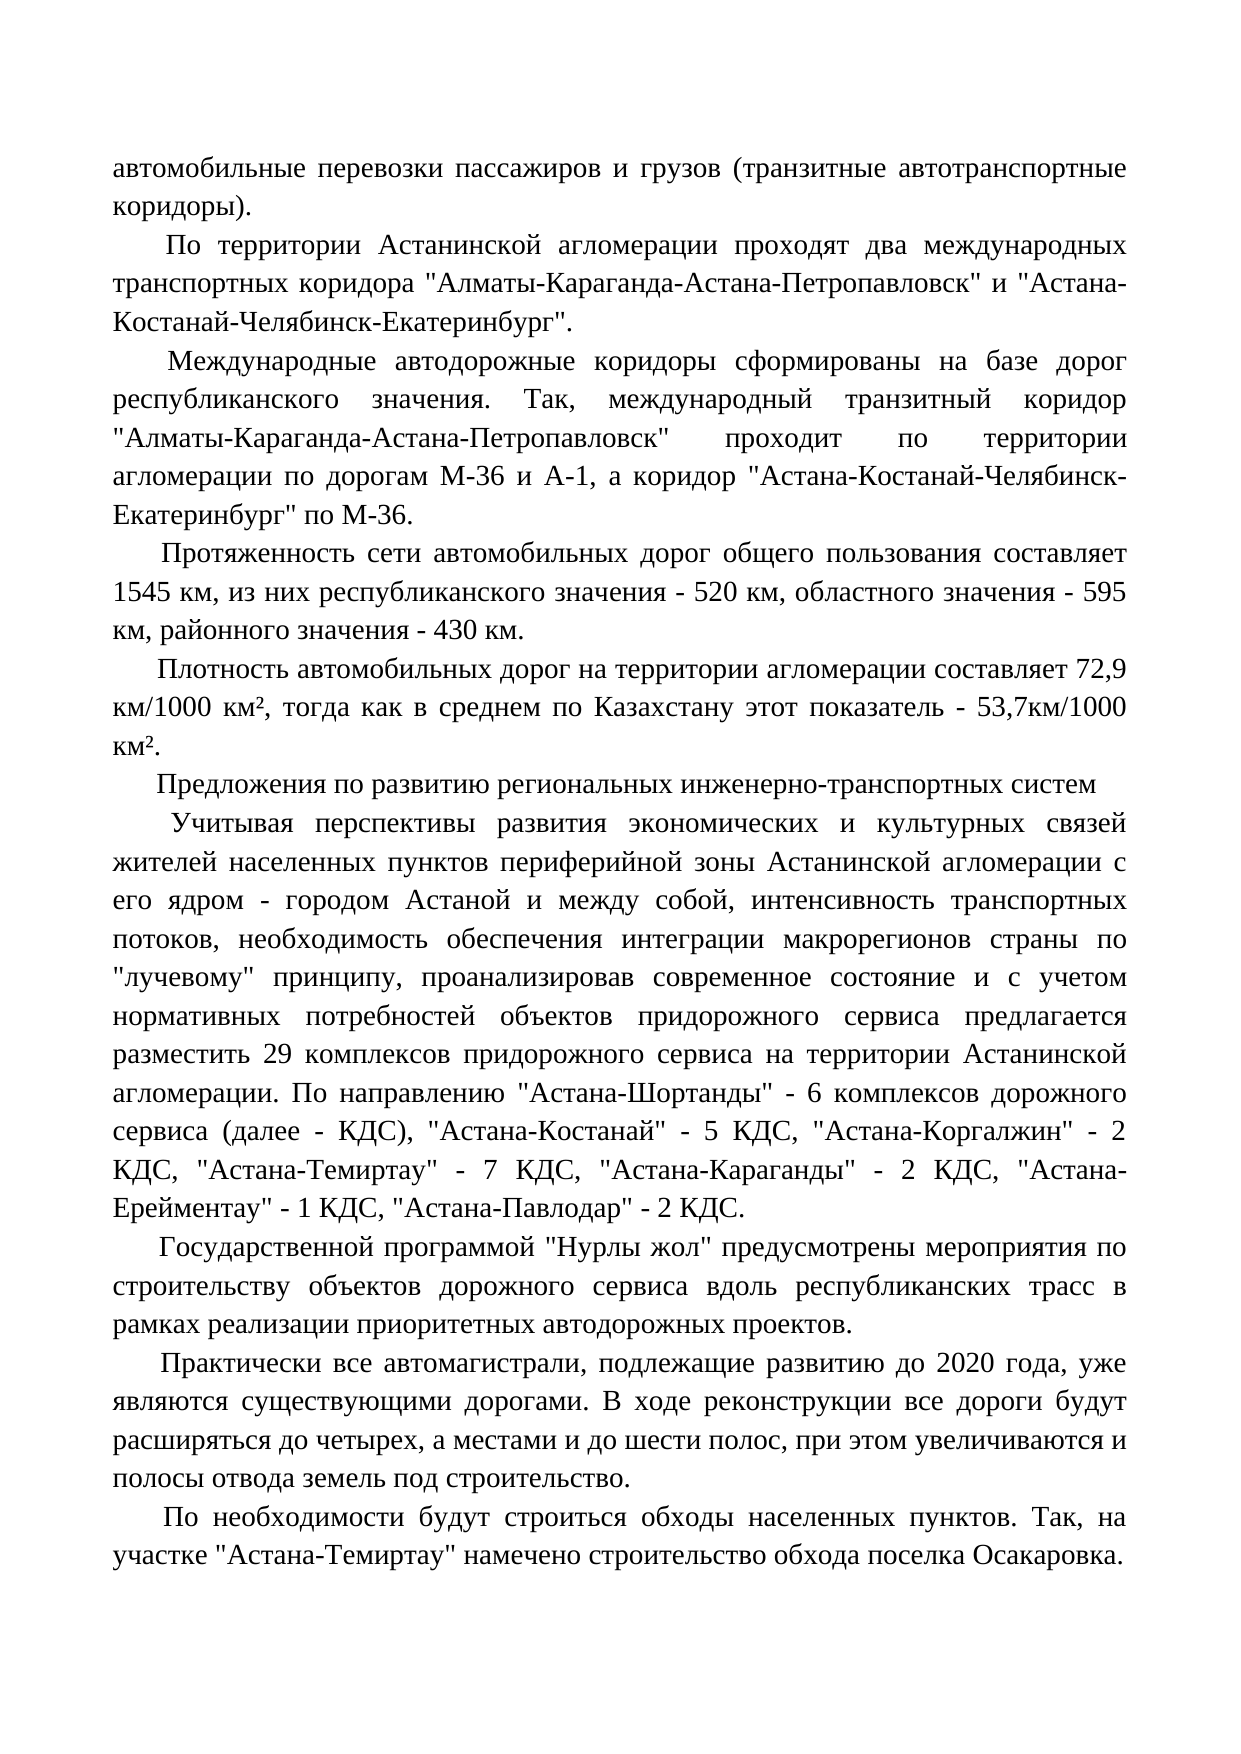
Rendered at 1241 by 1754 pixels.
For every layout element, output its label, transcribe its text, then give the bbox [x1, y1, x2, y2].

text По территории Астанинской агломерации проходят два международных транспортных коридора "Алматы-Караганда-Астана-Петропавловск" и "Астана-Костанай-Челябинск-Екатеринбург". [112, 227, 1128, 338]
text Предложения по развитию региональных инженерно-транспортных систем [112, 767, 1128, 800]
text Международные автодорожные коридоры сформированы на базе дорог республиканского значения. Так, международный транзитный коридор "Алматы-Караганда-Астана-Петропавловск" проходит по территории агломерации по дорогам М-36 и А-1, а коридор "Астана-Костанай-Челябинск-Екатеринбург" по М-36. [112, 343, 1128, 530]
text Государственной программой "Нурлы жол" предусмотрены мероприятия по строительству объектов дорожного сервиса вдоль республиканских трасс в рамках реализации приоритетных автодорожных проектов. [112, 1229, 1128, 1340]
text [112, 150, 1128, 222]
text Протяженность сети автомобильных дорог общего пользования составляет 1545 км, из них республиканского значения - 520 км, областного значения - 595 км, районного значения - 430 км. [112, 535, 1128, 646]
text Плотность автомобильных дорог на территории агломерации составляет 72,9 км/1000 км², тогда как в среднем по Казахстану этот показатель - 53,7км/1000 км². [112, 651, 1128, 762]
text Практически все автомагистрали, подлежащие развитию до 2020 года, уже являются существующими дорогами. В ходе реконструкции все дороги будут расширяться до четырех, а местами и до шести полос, при этом увеличиваются и полосы отвода земель под строительство. [112, 1345, 1128, 1494]
text По необходимости будут строиться обходы населенных пунктов. Так, на участке "Астана-Темиртау" намечено строительство обхода поселка Осакаровка. [112, 1499, 1128, 1571]
text Учитывая перспективы развития экономических и культурных связей жителей населенных пунктов периферийной зоны Астанинской агломерации с его ядром - городом Астаной и между собой, интенсивность транспортных потоков, необходимость обеспечения интеграции макрорегионов страны по "лучевому" принципу, проанализировав современное состояние и с учетом нормативных потребностей объектов придорожного сервиса предлагается разместить 29 комплексов придорожного сервиса на территории Астанинской агломерации. По направлению "Астана-Шортанды" - 6 комплексов дорожного сервиса (далее - КДС), "Астана-Костанай" - 5 КДС, "Астана-Коргалжин" - 2 КДС, "Астана-Темиртау" - 7 КДС, "Астана-Караганды" - 2 КДС, "Астана-Ерейментау" - 1 КДС, "Астана-Павлодар" - 2 КДС. [112, 805, 1128, 1224]
